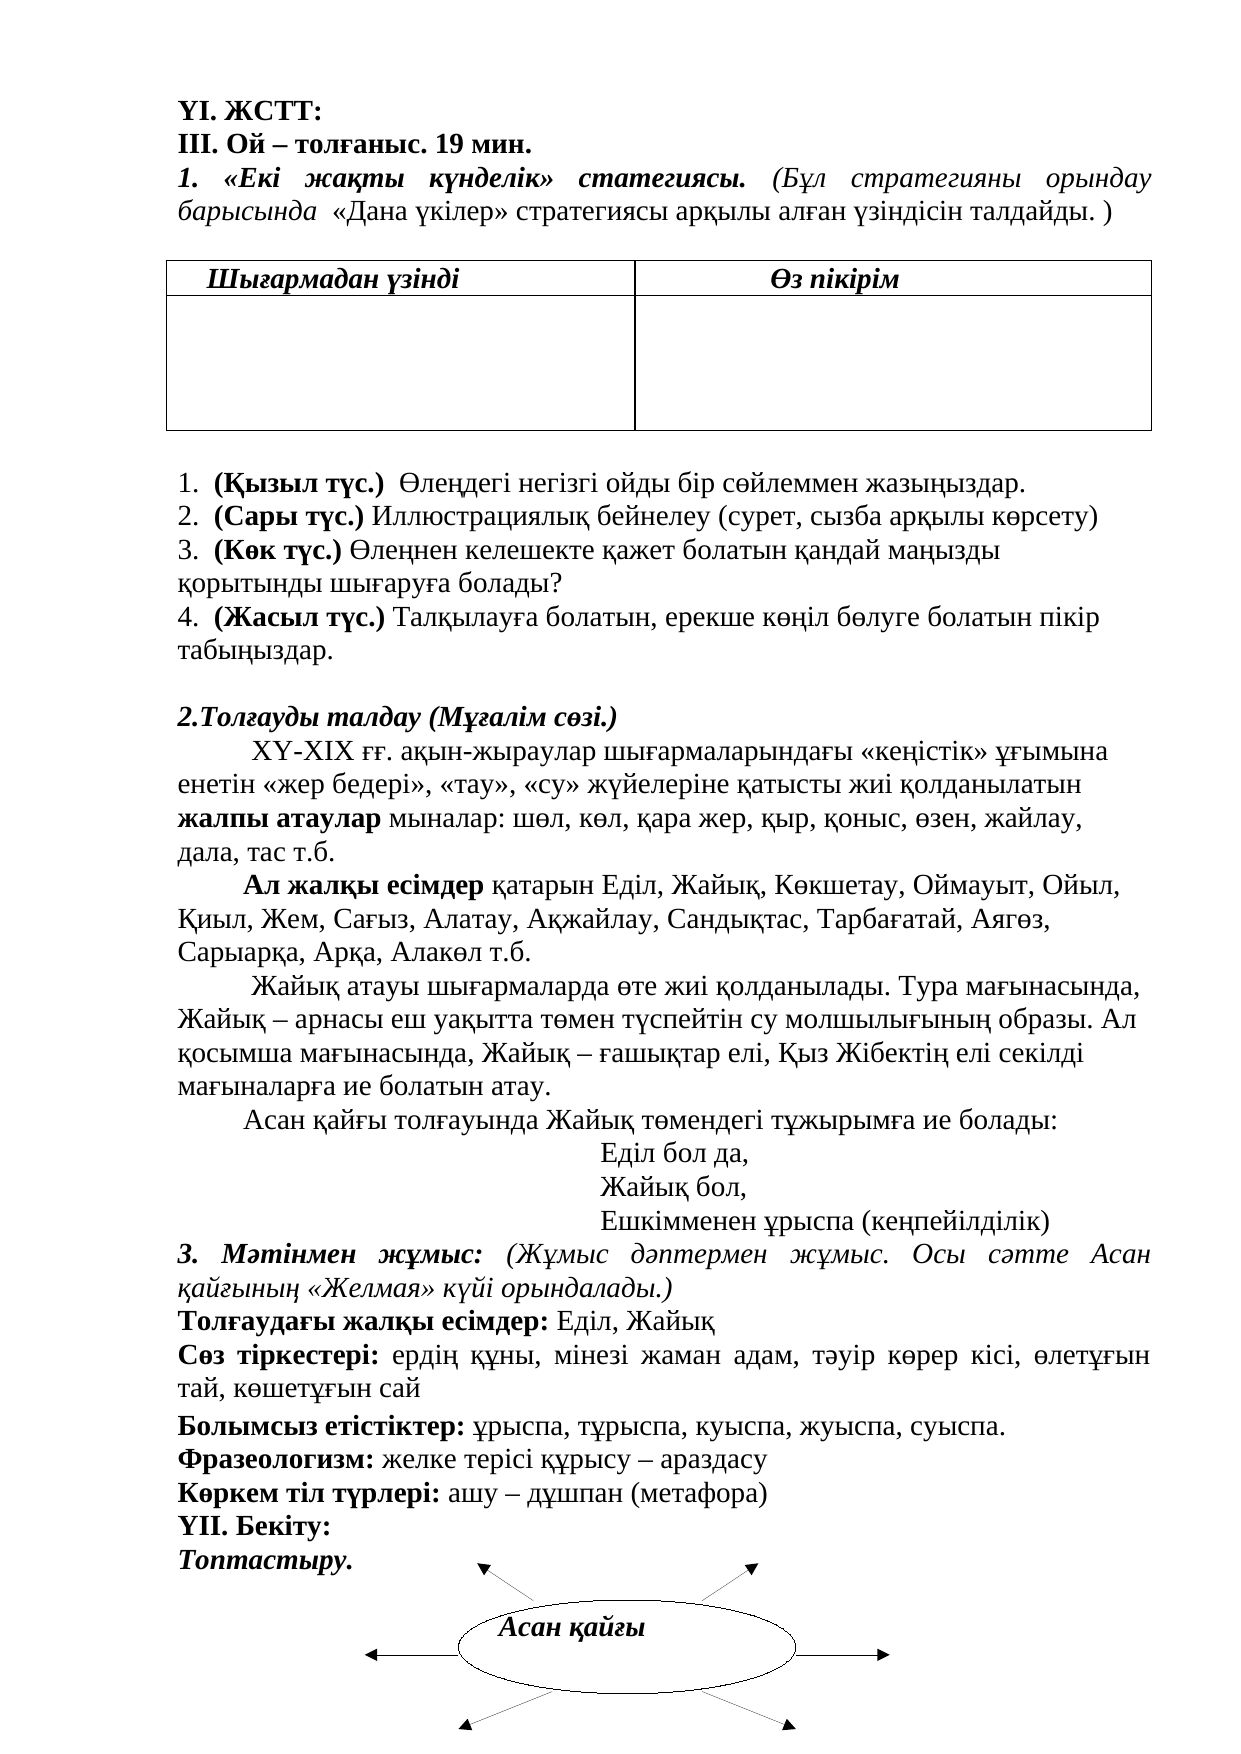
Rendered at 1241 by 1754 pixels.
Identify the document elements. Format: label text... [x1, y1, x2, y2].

text Сөз тіркестері: ердің құны, мінезі жаман адам, тәуір көрер кісі, өлетұғын тай, көшетұғын сай [177, 1337, 1152, 1404]
text ІІІ. Ой – толғаныс. 19 мин. [177, 126, 1152, 160]
text Фразеологизм: желке терісі құрысу – араздасу [177, 1441, 1152, 1475]
text 3. Мәтінмен жұмыс: (Жұмыс дәптермен жұмыс. Осы сәтте Асан қайғының «Желмая» күйі орындалады.) [177, 1236, 1152, 1303]
text Жайық атауы шығармаларда өте жиі қолданылады. Тура мағынасында, Жайық – арнасы еш уақытта төмен түспейтін су молшылығының образы. Ал қосымша мағынасында, Жайық – ғашықтар елі, Қыз Жібектің елі секілді мағыналарға ие болатын атау. Асан қайғы толғауында Жайық төмендегі тұжырымға ие болады: Еділ бол да, [177, 968, 1152, 1169]
table_cell [167, 296, 634, 430]
table_cell [636, 296, 1151, 430]
text 2. (Сары түс.) Иллюстрациялық бейнелеу (сурет, сызба арқылы көрсету) [177, 498, 1152, 532]
table_header Шығармадан үзінді [167, 261, 634, 295]
text 2.Толғауды талдау (Мұғалім сөзі.) [177, 699, 1152, 733]
text Топтастыру. [177, 1542, 1152, 1576]
text Болымсыз етістіктер: ұрыспа, тұрыспа, куыспа, жуыспа, суыспа. [177, 1404, 1152, 1441]
text 3. (Көк түс.) Өлеңнен келешекте қажет болатын қандай маңызды қорытынды шығаруға болады? [177, 532, 1152, 599]
text 1. (Қызыл түс.) Өлеңдегі негізгі ойды бір сөйлеммен жазыңыздар. [177, 465, 1152, 498]
text Жайық бол, Ешкімменен ұрыспа (кеңпейілділік) [177, 1169, 1152, 1236]
text 1. «Екі жақты күнделік» статегиясы. (Бұл стратегияны орындау барысында «Дана үкілер» стратегиясы арқылы алған үзіндісін талдайды. ) [177, 160, 1152, 227]
text Көркем тіл түрлері: ашу – дұшпан (метафора) [177, 1475, 1152, 1508]
text 4. (Жасыл түс.) Талқылауға болатын, ерекше көңіл бөлуге болатын пікір табыңыздар. [177, 599, 1152, 666]
table_header Өз пікірім [636, 261, 1151, 295]
text ҮІІ. Бекіту: [177, 1508, 1152, 1542]
text Толғаудағы жалқы есімдер: Еділ, Жайық [177, 1303, 1152, 1337]
text ХҮ-ХІХ ғғ. ақын-жыраулар шығармаларындағы «кеңістік» ұғымына енетін «жер бедері», «тау», «су» жүйелеріне қатысты жиі қолданылатын жалпы атаулар мыналар: шөл, көл, қара жер, қыр, қоныс, өзен, жайлау, дала, тас т.б. Ал жалқы есімдер қатарын Еділ, Жайық, Көкшетау, Оймауыт, Ойыл, Қиыл, Жем, Сағыз, Алатау, Ақжайлау, Сандықтас, Тарбағатай, Аягөз, Сарыарқа, Арқа, Алакөл т.б. [177, 733, 1152, 968]
text ҮІ. ЖСТТ: [177, 93, 1152, 126]
